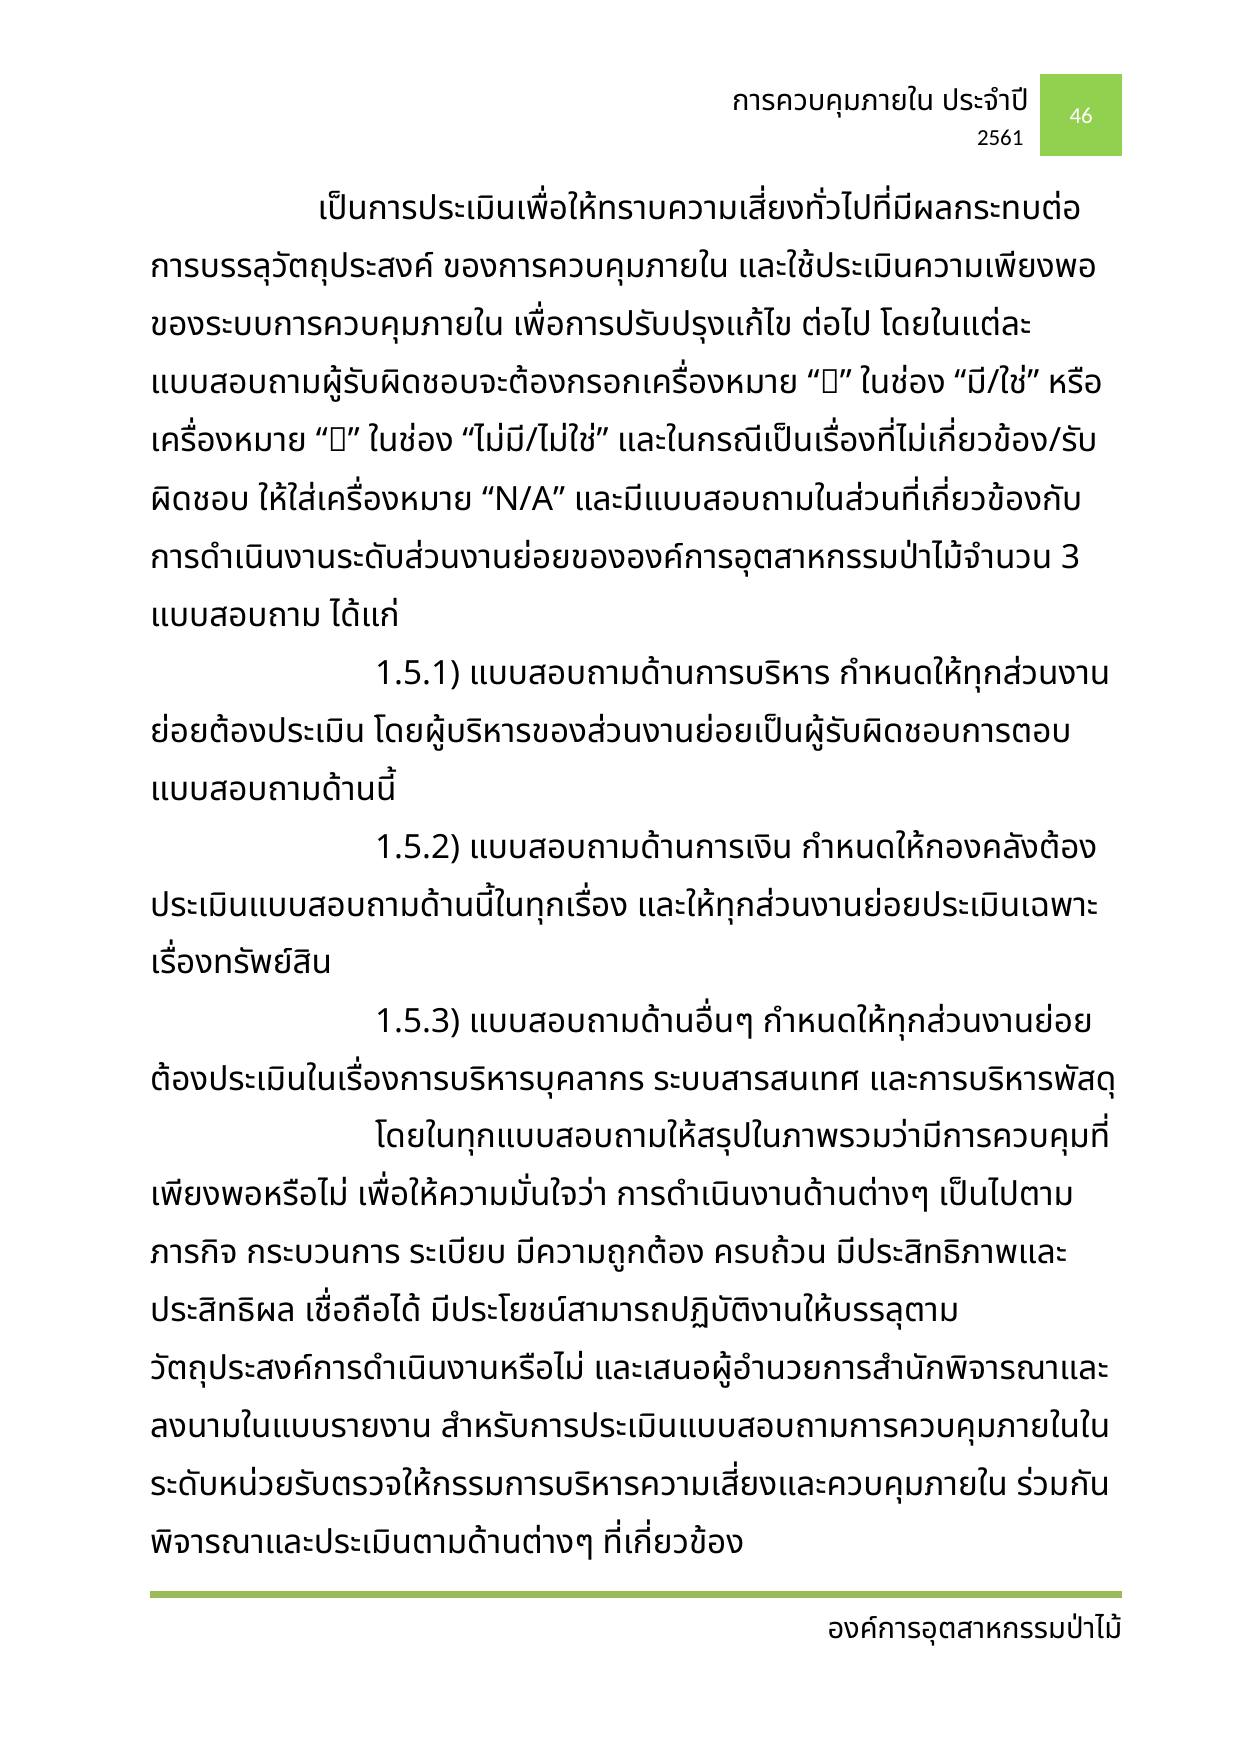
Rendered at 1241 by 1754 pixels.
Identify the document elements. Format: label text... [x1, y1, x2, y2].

text 1.5.1) แบบสอบถามด้านการบริหาร กำหนดให้ทุกส่วนงานย่อยต้องประเมิน โดยผู้บริหารของส่วนงานย่อยเป็นผู้รับผิดชอบการตอบแบบสอบถามด้านนี้ [150, 648, 1122, 815]
text เป็นการประเมินเพื่อให้ทราบความเสี่ยงทั่วไปที่มีผลกระทบต่อการบรรลุวัตถุประสงค์ ของการควบคุมภายใน และใช้ประเมินความเพียงพอของระบบการควบคุมภายใน เพื่อการปรับปรุงแก้ไข ต่อไป โดยในแต่ละแบบสอบถามผู้รับผิดชอบจะต้องกรอกเครื่องหมาย “” ในช่อง “มี/ใช่” หรือเครื่องหมาย “” ในช่อง “ไม่มี/ไม่ใช่” และในกรณีเป็นเรื่องที่ไม่เกี่ยวข้อง/รับผิดชอบ ให้ใส่เครื่องหมาย “N/A” และมีแบบสอบถามในส่วนที่เกี่ยวข้องกับการดำเนินงานระดับส่วนงานย่อยขององค์การอุตสาหกรรมป่าไม้จำนวน 3 แบบสอบถาม ได้แก่ [150, 184, 1122, 641]
text 1.5.2) แบบสอบถามด้านการเงิน กำหนดให้กองคลังต้องประเมินแบบสอบถามด้านนี้ในทุกเรื่อง และให้ทุกส่วนงานย่อยประเมินเฉพาะเรื่องทรัพย์สิน [150, 822, 1122, 989]
text 1.5.3) แบบสอบถามด้านอื่นๆ กำหนดให้ทุกส่วนงานย่อย ต้องประเมินในเรื่องการบริหารบุคลากร ระบบสารสนเทศ และการบริหารพัสดุ [150, 996, 1122, 1105]
text โดยในทุกแบบสอบถามให้สรุปในภาพรวมว่ามีการควบคุมที่เพียงพอหรือไม่ เพื่อให้ความมั่นใจว่า การดำเนินงานด้านต่างๆ เป็นไปตามภารกิจ กระบวนการ ระเบียบ มีความถูกต้อง ครบถ้วน มีประสิทธิภาพและประสิทธิผล เชื่อถือได้ มีประโยชน์สามารถปฏิบัติงานให้บรรลุตามวัตถุประสงค์การดำเนินงานหรือไม่ และเสนอผู้อำนวยการสำนักพิจารณาและลงนามในแบบรายงาน สำหรับการประเมินแบบสอบถามการควบคุมภายในในระดับหน่วยรับตรวจให้กรรมการบริหารความเสี่ยงและควบคุมภายใน ร่วมกันพิจารณาและประเมินตามด้านต่างๆ ที่เกี่ยวข้อง [150, 1112, 1122, 1568]
